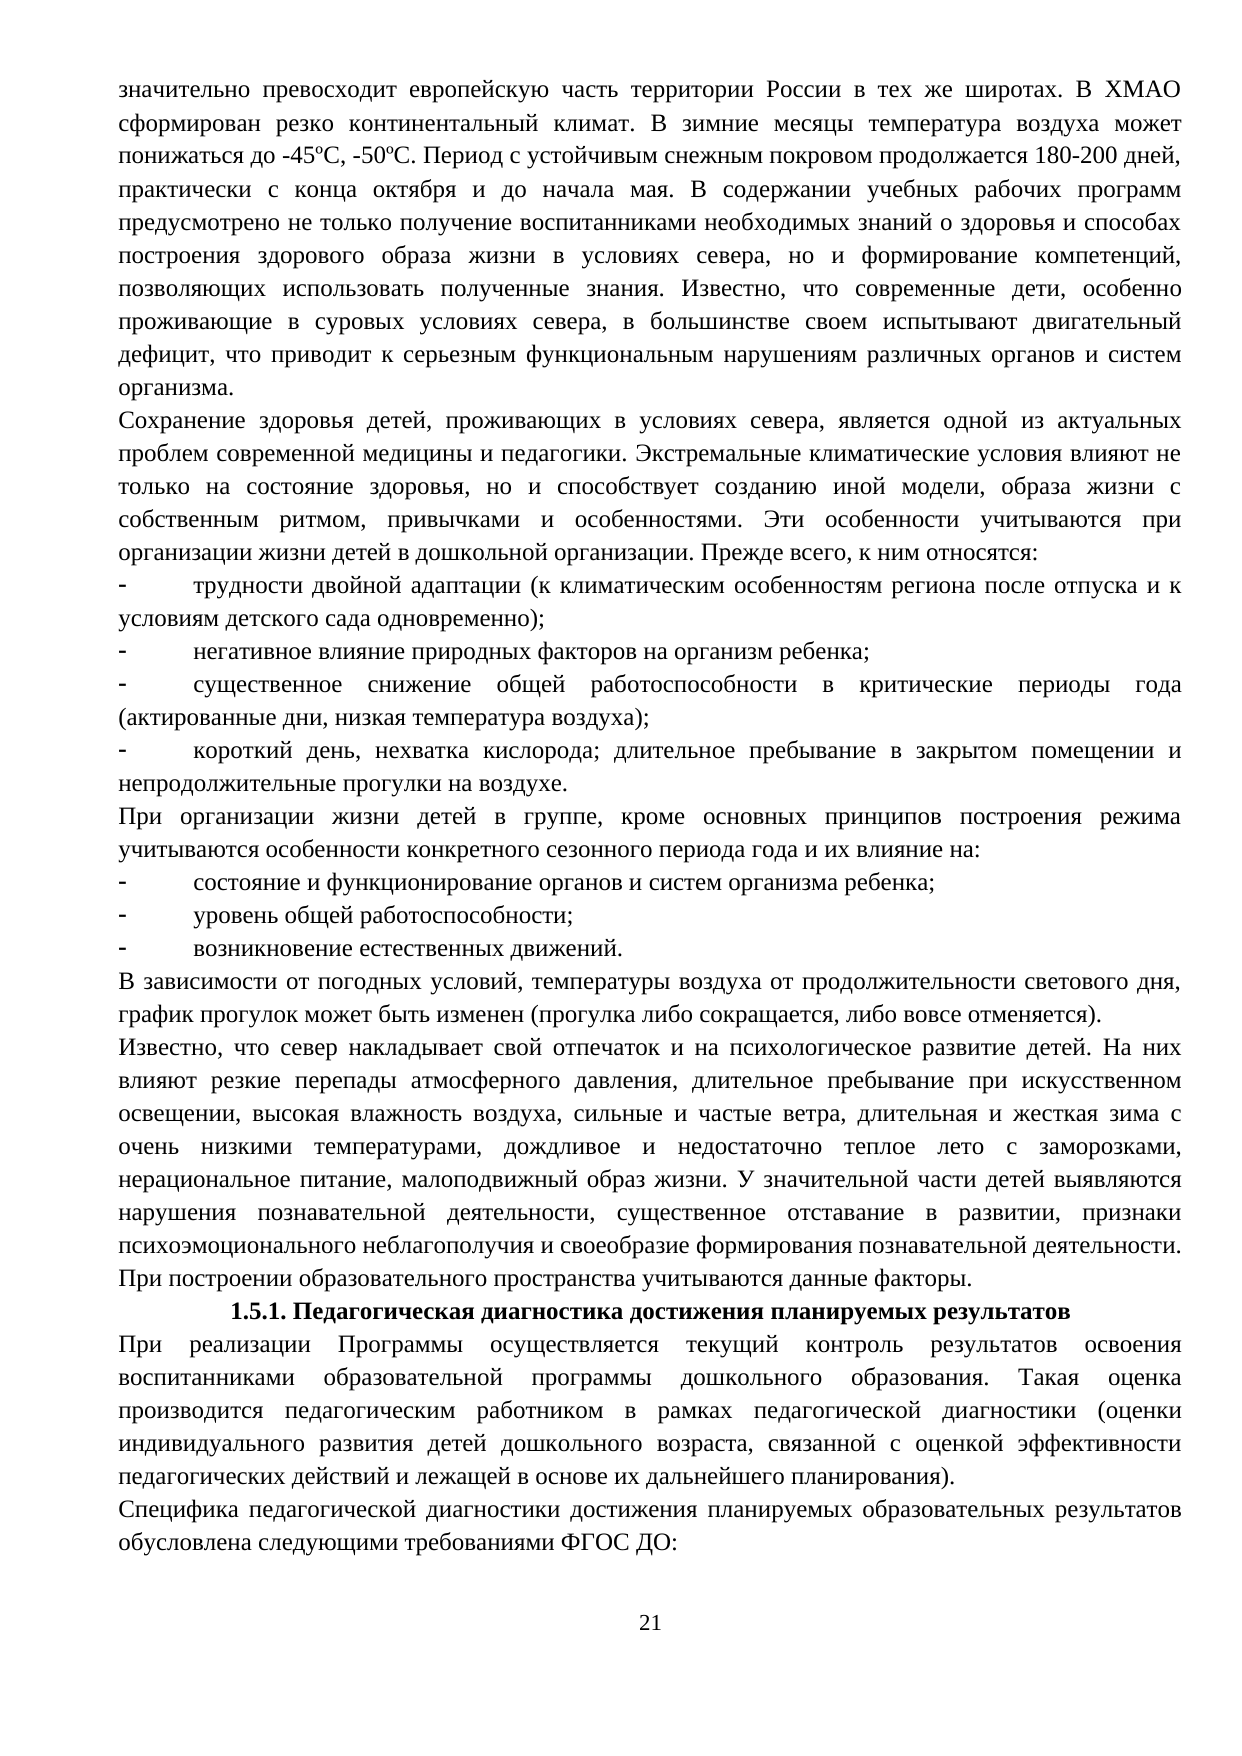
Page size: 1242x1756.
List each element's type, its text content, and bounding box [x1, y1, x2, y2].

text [118, 74, 1183, 401]
text Известно, что север накладывает свой отпечаток и на психологическое развитие детей. На них влияют резкие перепады атмосферного давления, длительное пребывание при искусственном освещении, высокая влажность воздуха, сильные и частые ветра, длительная и жесткая зима с очень низкими температурами, дождливое и недостаточно теплое лето с заморозками, нерациональное питание, малоподвижный образ жизни. У значительной части детей выявляются нарушения познавательной деятельности, существенное отставание в развитии, признаки психоэмоционального неблагополучия и своеобразие формирования познавательной деятельности. При построении образовательного пространства учитываются данные факторы. [118, 1032, 1183, 1292]
list возникновение естественных движений. [118, 933, 1183, 962]
text Специфика педагогической диагностики достижения планируемых образовательных результатов обусловлена следующими требованиями ФГОС ДО: [118, 1494, 1183, 1556]
list уровень общей работоспособности; [118, 900, 1183, 929]
text При организации жизни детей в группе, кроме основных принципов построения режима учитываются особенности конкретного сезонного периода года и их влияние на: [118, 801, 1183, 863]
subtitle 1.5.1. Педагогическая диагностика достижения планируемых результатов [118, 1296, 1183, 1325]
list состояние и функционирование органов и систем организма ребенка; [118, 867, 1183, 896]
list негативное влияние природных факторов на организм ребенка; [118, 636, 1183, 665]
text При реализации Программы осуществляется текущий контроль результатов освоения воспитанниками образовательной программы дошкольного образования. Такая оценка производится педагогическим работником в рамках педагогической диагностики (оценки индивидуального развития детей дошкольного возраста, связанной с оценкой эффективности педагогических действий и лежащей в основе их дальнейшего планирования). [118, 1329, 1183, 1490]
text В зависимости от погодных условий, температуры воздуха от продолжительности светового дня, график прогулок может быть изменен (прогулка либо сокращается, либо вовсе отменяется). [118, 966, 1183, 1028]
text Сохранение здоровья детей, проживающих в условиях севера, является одной из актуальных проблем современной медицины и педагогики. Экстремальные климатические условия влияют не только на состояние здоровья, но и способствует созданию иной модели, образа жизни с собственным ритмом, привычками и особенностями. Эти особенности учитываются при организации жизни детей в дошкольной организации. Прежде всего, к ним относятся: [118, 405, 1183, 566]
list короткий день, нехватка кислорода; длительное пребывание в закрытом помещении и непродолжительные прогулки на воздухе. [118, 735, 1183, 797]
list существенное снижение общей работоспособности в критические периоды года (актированные дни, низкая температура воздуха); [118, 669, 1183, 731]
list трудности двойной адаптации (к климатическим особенностям региона после отпуска и к условиям детского сада одновременно); [118, 570, 1183, 632]
